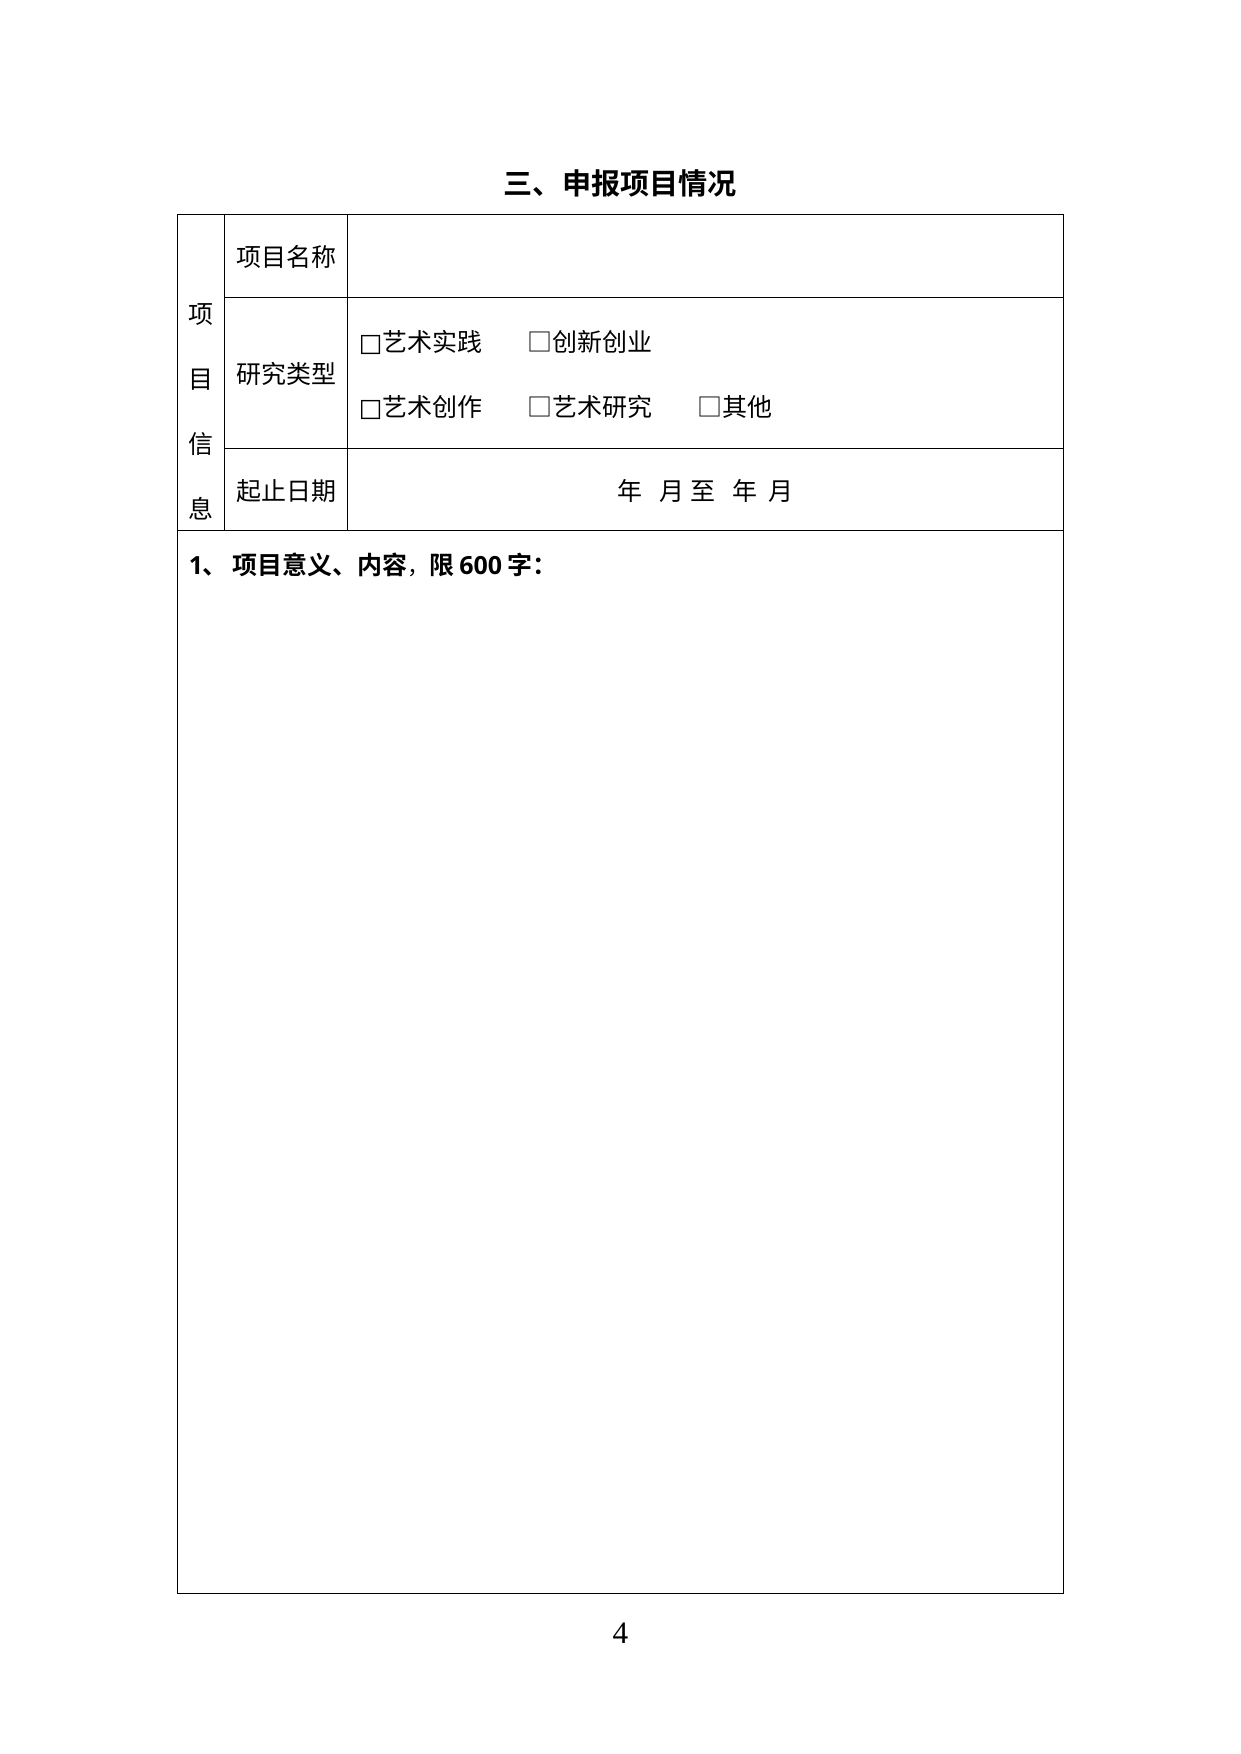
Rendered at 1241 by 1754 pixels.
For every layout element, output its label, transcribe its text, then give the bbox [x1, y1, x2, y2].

table_header 项目名称 [225, 215, 347, 297]
table_header 项 目 信 息 [178, 215, 224, 530]
table_header [348, 215, 1063, 297]
text 三、申报项目情况 [177, 149, 1063, 214]
table_cell 年 月 至 年 月 [348, 449, 1063, 530]
table_cell 项目意义、内容，限600字： [178, 531, 1063, 1593]
table_cell □艺术实践 □创新创业 □艺术创作 □艺术研究 □其他 [348, 298, 1063, 447]
table_cell 起止日期 [225, 449, 347, 530]
table_cell 研究类型 [225, 298, 347, 447]
